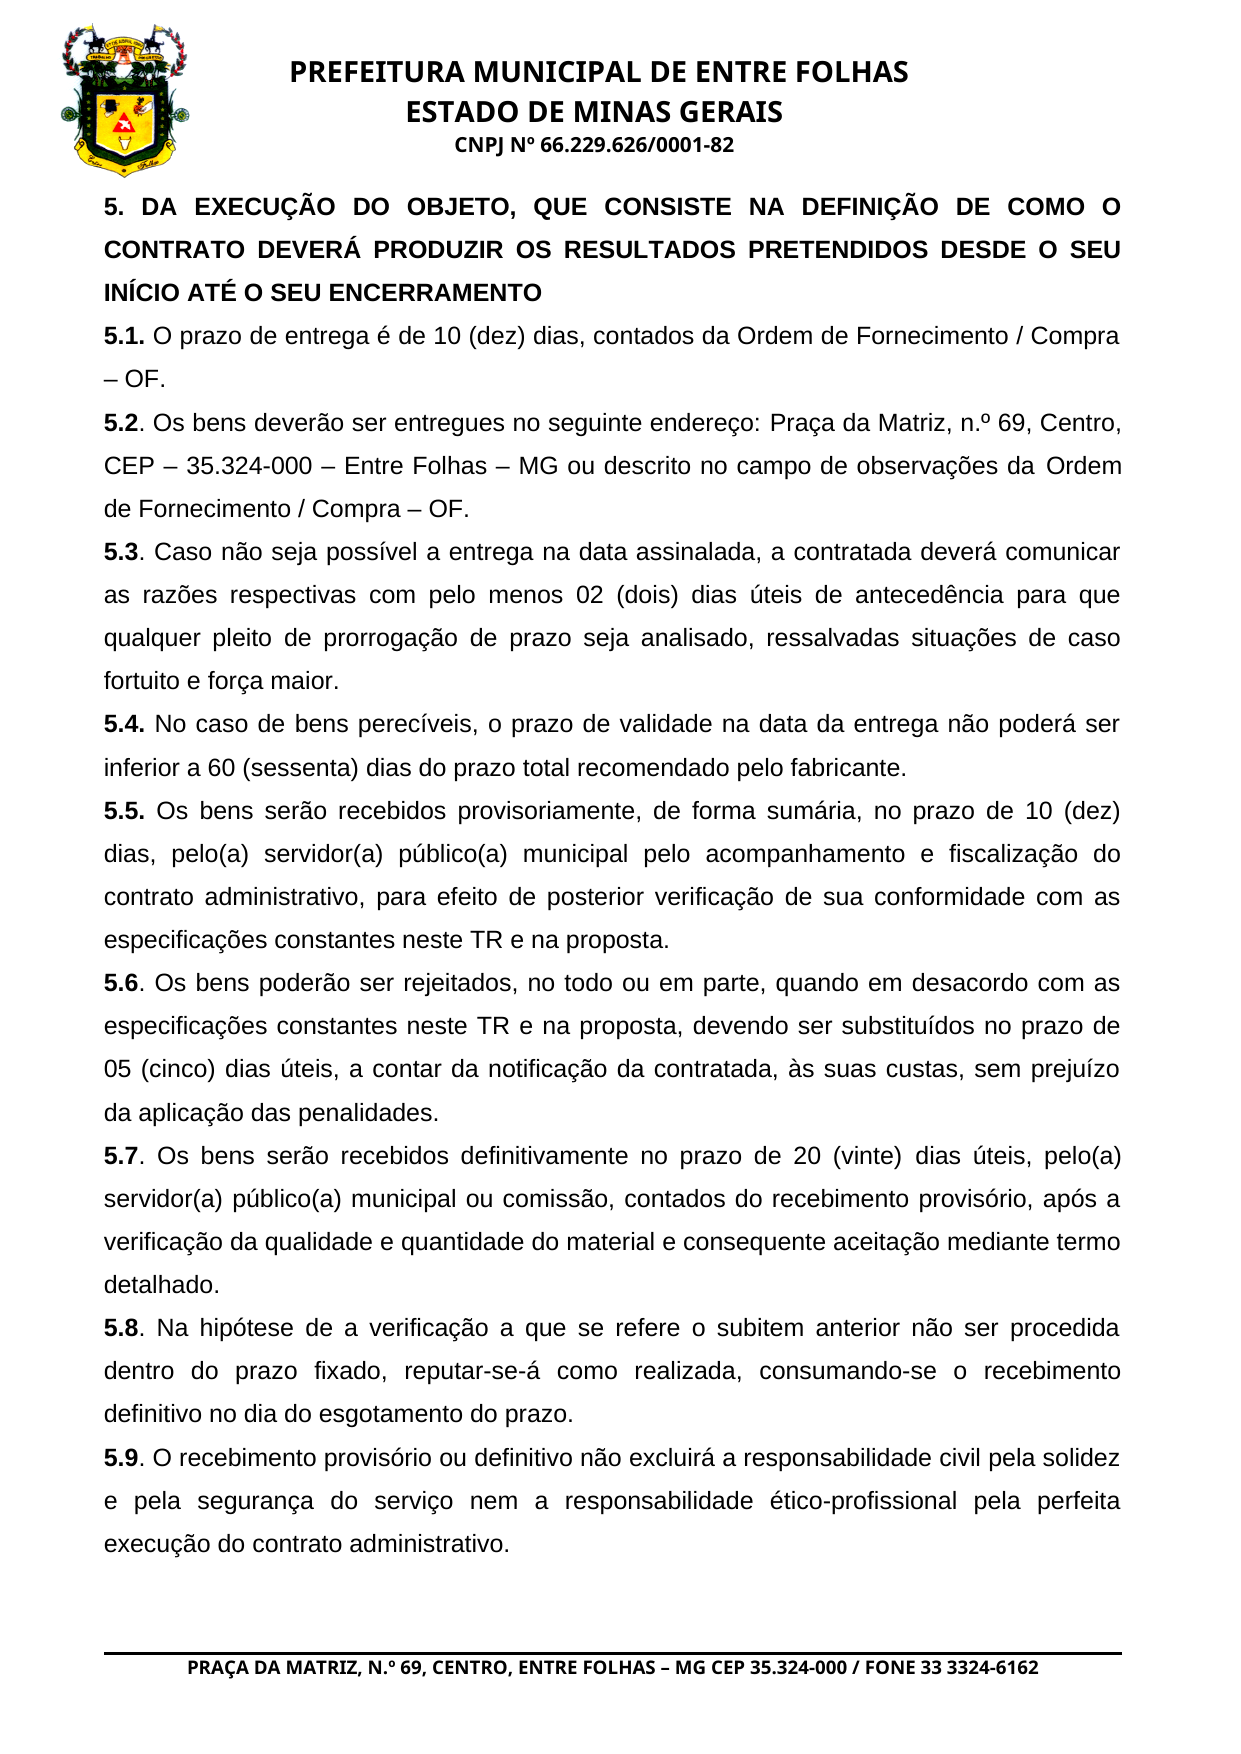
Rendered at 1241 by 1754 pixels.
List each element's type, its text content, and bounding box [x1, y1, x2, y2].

text 5.6. Os bens poderão ser rejeitados, no todo ou em parte, quando em desacordo com as especificações constantes neste TR e na proposta, devendo ser substituídos no prazo de 05 (cinco) dias úteis, a contar da notificação da contratada, às suas custas, sem prejuízo da aplicação das penalidades. [103, 968, 1122, 1126]
list 5.1. O prazo de entrega é de 10 (dez) dias, contados da Ordem de Fornecimento / Compra – OF. [103, 321, 1122, 393]
text 5.5. Os bens serão recebidos provisoriamente, de forma sumária, no prazo de 10 (dez) dias, pelo(a) servidor(a) público(a) municipal pelo acompanhamento e fiscalização do contrato administrativo, para efeito de posterior verificação de sua conformidade com as especificações constantes neste TR e na proposta. [103, 796, 1122, 954]
text 5. da execução do objeto, que consiste na definição de como o contrato deverá produzir os resultados pretendidos desde o seu início até o seu encerramento [103, 192, 1122, 307]
text 5.7. Os bens serão recebidos definitivamente no prazo de 20 (vinte) dias úteis, pelo(a) servidor(a) público(a) municipal ou comissão, contados do recebimento provisório, após a verificação da qualidade e quantidade do material e consequente aceitação mediante termo detalhado. [103, 1141, 1122, 1299]
list 5.2. Os bens deverão ser entregues no seguinte endereço: Praça da Matriz, n.º 69, Centro, CEP – 35.324-000 – Entre Folhas – MG ou descrito no campo de observações da Ordem de Fornecimento / Compra – OF. [103, 408, 1122, 523]
text 5.3. Caso não seja possível a entrega na data assinalada, a contratada deverá comunicar as razões respectivas com pelo menos 02 (dois) dias úteis de antecedência para que qualquer pleito de prorrogação de prazo seja analisado, ressalvadas situações de caso fortuito e força maior. [103, 537, 1122, 695]
picture [54, 16, 193, 176]
text 5.8. Na hipótese de a verificação a que se refere o subitem anterior não ser procedida dentro do prazo fixado, reputar-se-á como realizada, consumando-se o recebimento definitivo no dia do esgotamento do prazo. [103, 1313, 1122, 1428]
text 5.4. No caso de bens perecíveis, o prazo de validade na data da entrega não poderá ser inferior a 60 (sessenta) dias do prazo total recomendado pelo fabricante. [103, 709, 1122, 781]
text 5.9. O recebimento provisório ou definitivo não excluirá a responsabilidade civil pela solidez e pela segurança do serviço nem a responsabilidade ético-profissional pela perfeita execução do contrato administrativo. [103, 1443, 1122, 1558]
